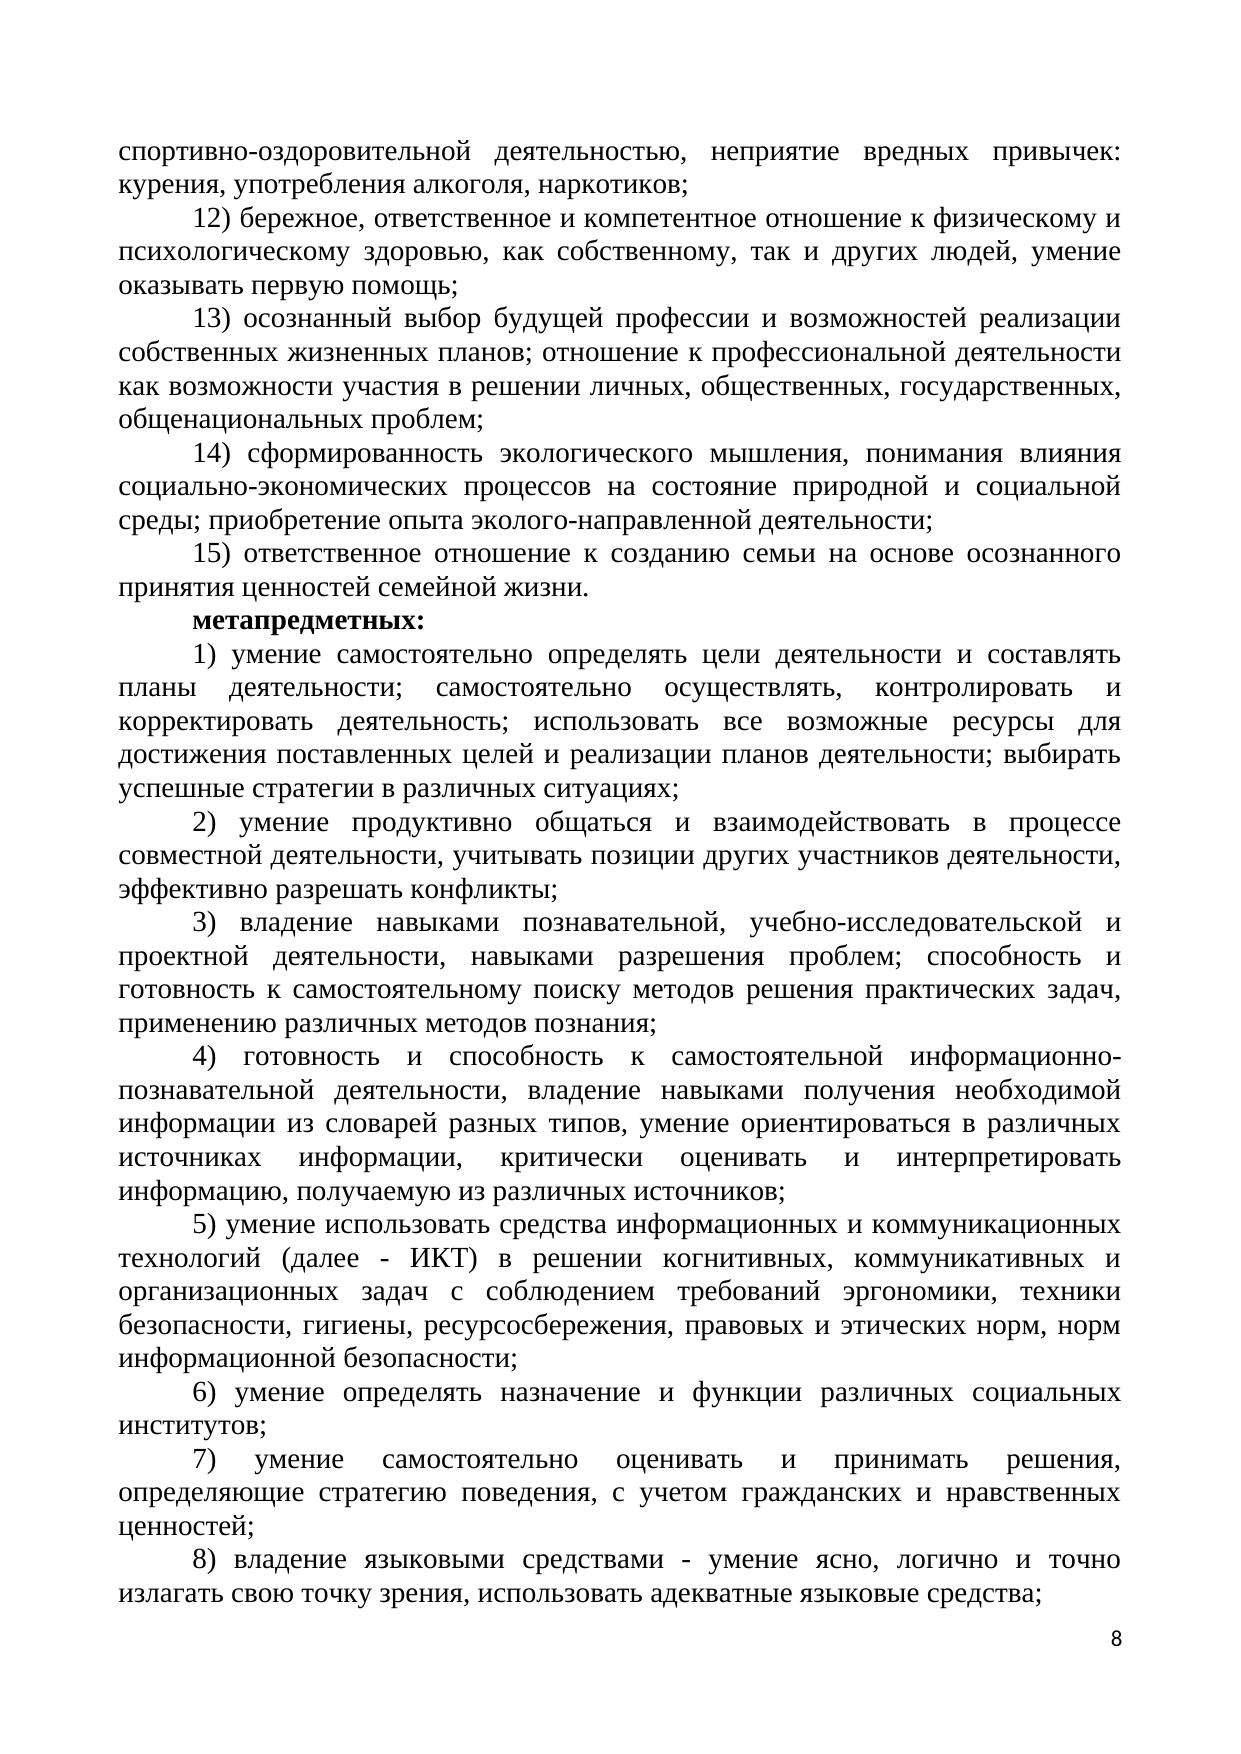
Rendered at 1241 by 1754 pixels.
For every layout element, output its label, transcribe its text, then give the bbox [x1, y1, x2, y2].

text 14) сформированность экологического мышления, понимания влияния социально-экономических процессов на состояние природной и социальной среды; приобретение опыта эколого-направленной деятельности; [118, 435, 1122, 535]
text 6) умение определять назначение и функции различных социальных институтов; [118, 1374, 1122, 1441]
text 7) умение самостоятельно оценивать и принимать решения, определяющие стратегию поведения, с учетом гражданских и нравственных ценностей; [118, 1441, 1122, 1542]
text 1) умение самостоятельно определять цели деятельности и составлять планы деятельности; самостоятельно осуществлять, контролировать и корректировать деятельность; использовать все возможные ресурсы для достижения поставленных целей и реализации планов деятельности; выбирать успешные стратегии в различных ситуациях; [118, 636, 1122, 804]
text метапредметных: [118, 602, 1122, 636]
text 3) владение навыками познавательной, учебно-исследовательской и проектной деятельности, навыками разрешения проблем; способность и готовность к самостоятельному поиску методов решения практических задач, применению различных методов познания; [118, 904, 1122, 1038]
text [118, 133, 1122, 200]
text 13) осознанный выбор будущей профессии и возможностей реализации собственных жизненных планов; отношение к профессиональной деятельности как возможности участия в решении личных, общественных, государственных, общенациональных проблем; [118, 301, 1122, 435]
text 4) готовность и способность к самостоятельной информационно-познавательной деятельности, владение навыками получения необходимой информации из словарей разных типов, умение ориентироваться в различных источниках информации, критически оценивать и интерпретировать информацию, получаемую из различных источников; [118, 1038, 1122, 1206]
text 12) бережное, ответственное и компетентное отношение к физическому и психологическому здоровью, как собственному, так и других людей, умение оказывать первую помощь; [118, 200, 1122, 301]
text 2) умение продуктивно общаться и взаимодействовать в процессе совместной деятельности, учитывать позиции других участников деятельности, эффективно разрешать конфликты; [118, 804, 1122, 904]
text 8) владение языковыми средствами - умение ясно, логично и точно излагать свою точку зрения, использовать адекватные языковые средства; [118, 1542, 1122, 1609]
text 15) ответственное отношение к созданию семьи на основе осознанного принятия ценностей семейной жизни. [118, 535, 1122, 602]
text 5) умение использовать средства информационных и коммуникационных технологий (далее - ИКТ) в решении когнитивных, коммуникативных и организационных задач с соблюдением требований эргономики, техники безопасности, гигиены, ресурсосбережения, правовых и этических норм, норм информационной безопасности; [118, 1206, 1122, 1374]
